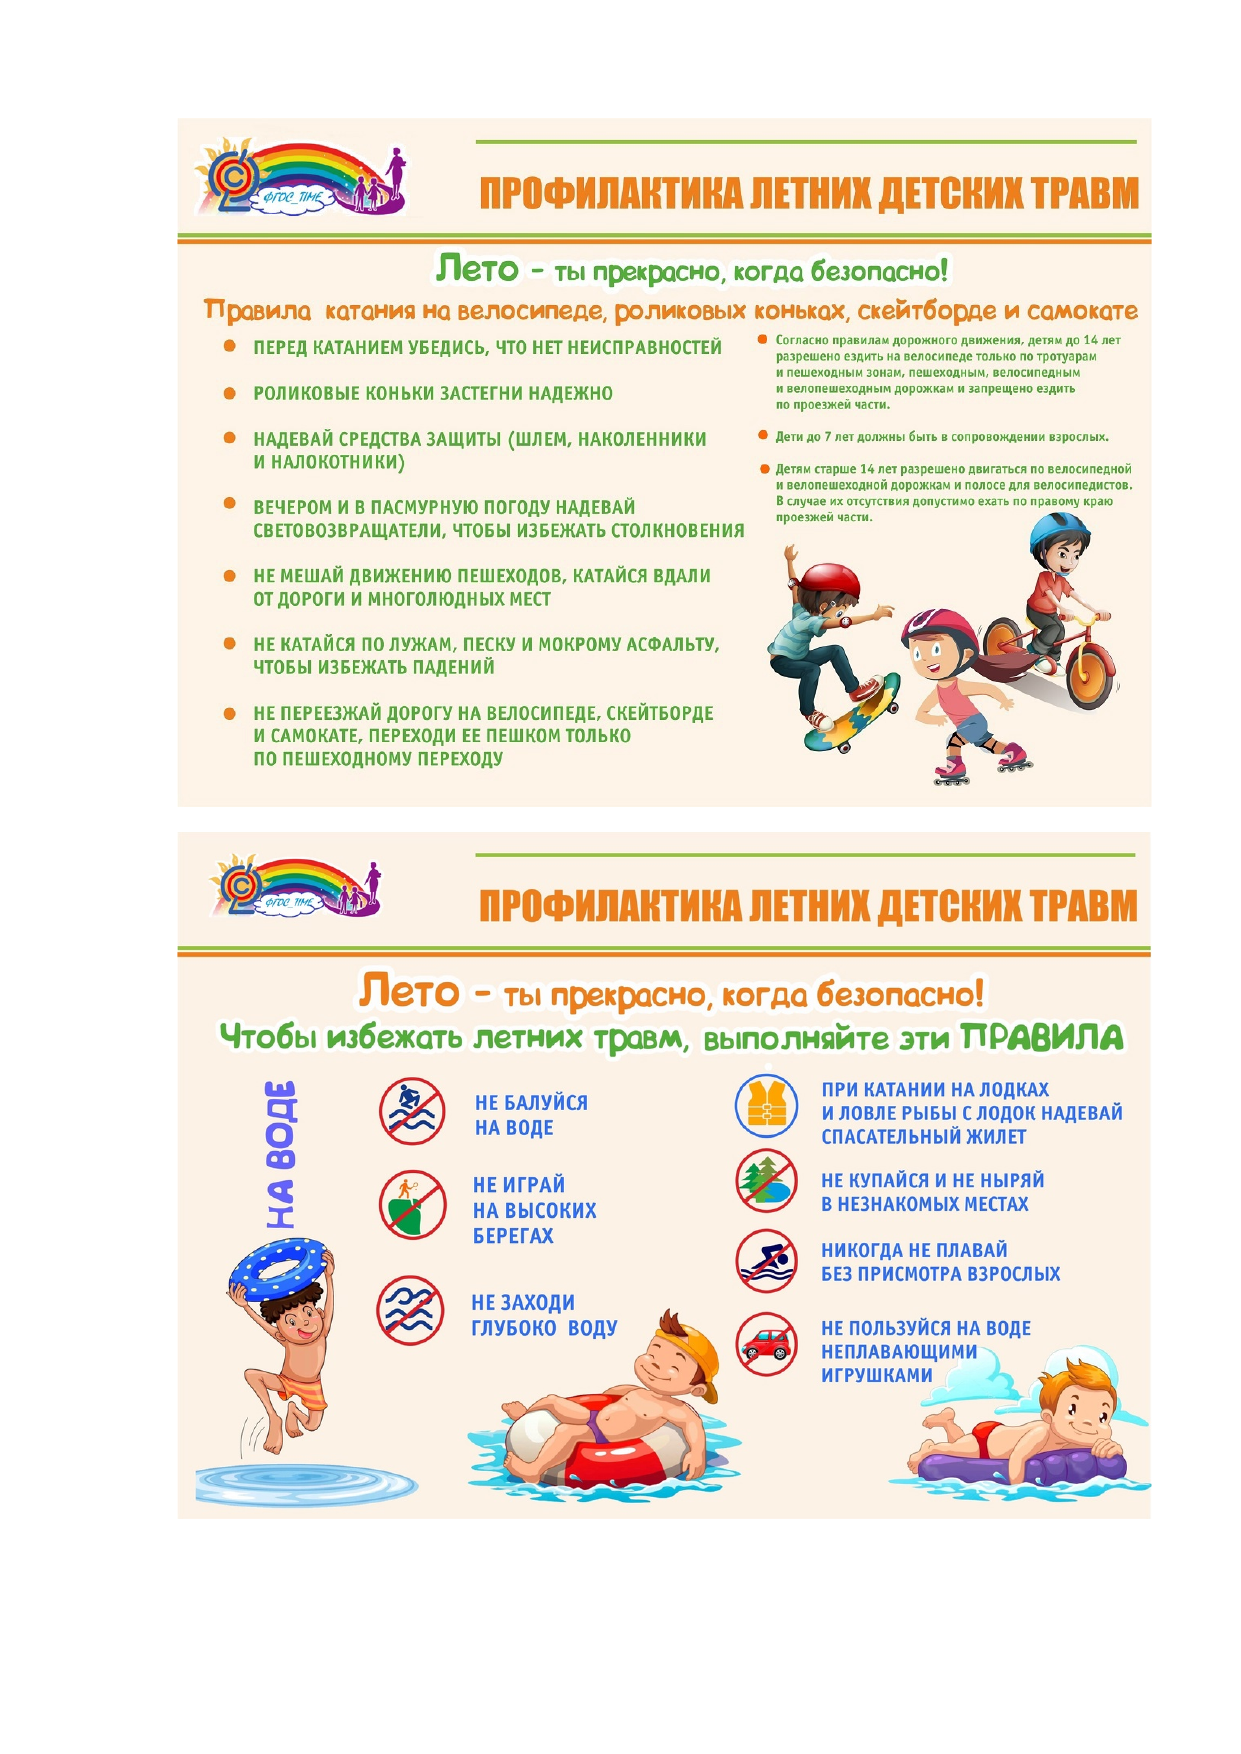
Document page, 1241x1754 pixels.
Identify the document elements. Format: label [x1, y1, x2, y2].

picture [177, 118, 1152, 807]
picture [177, 832, 1152, 1519]
